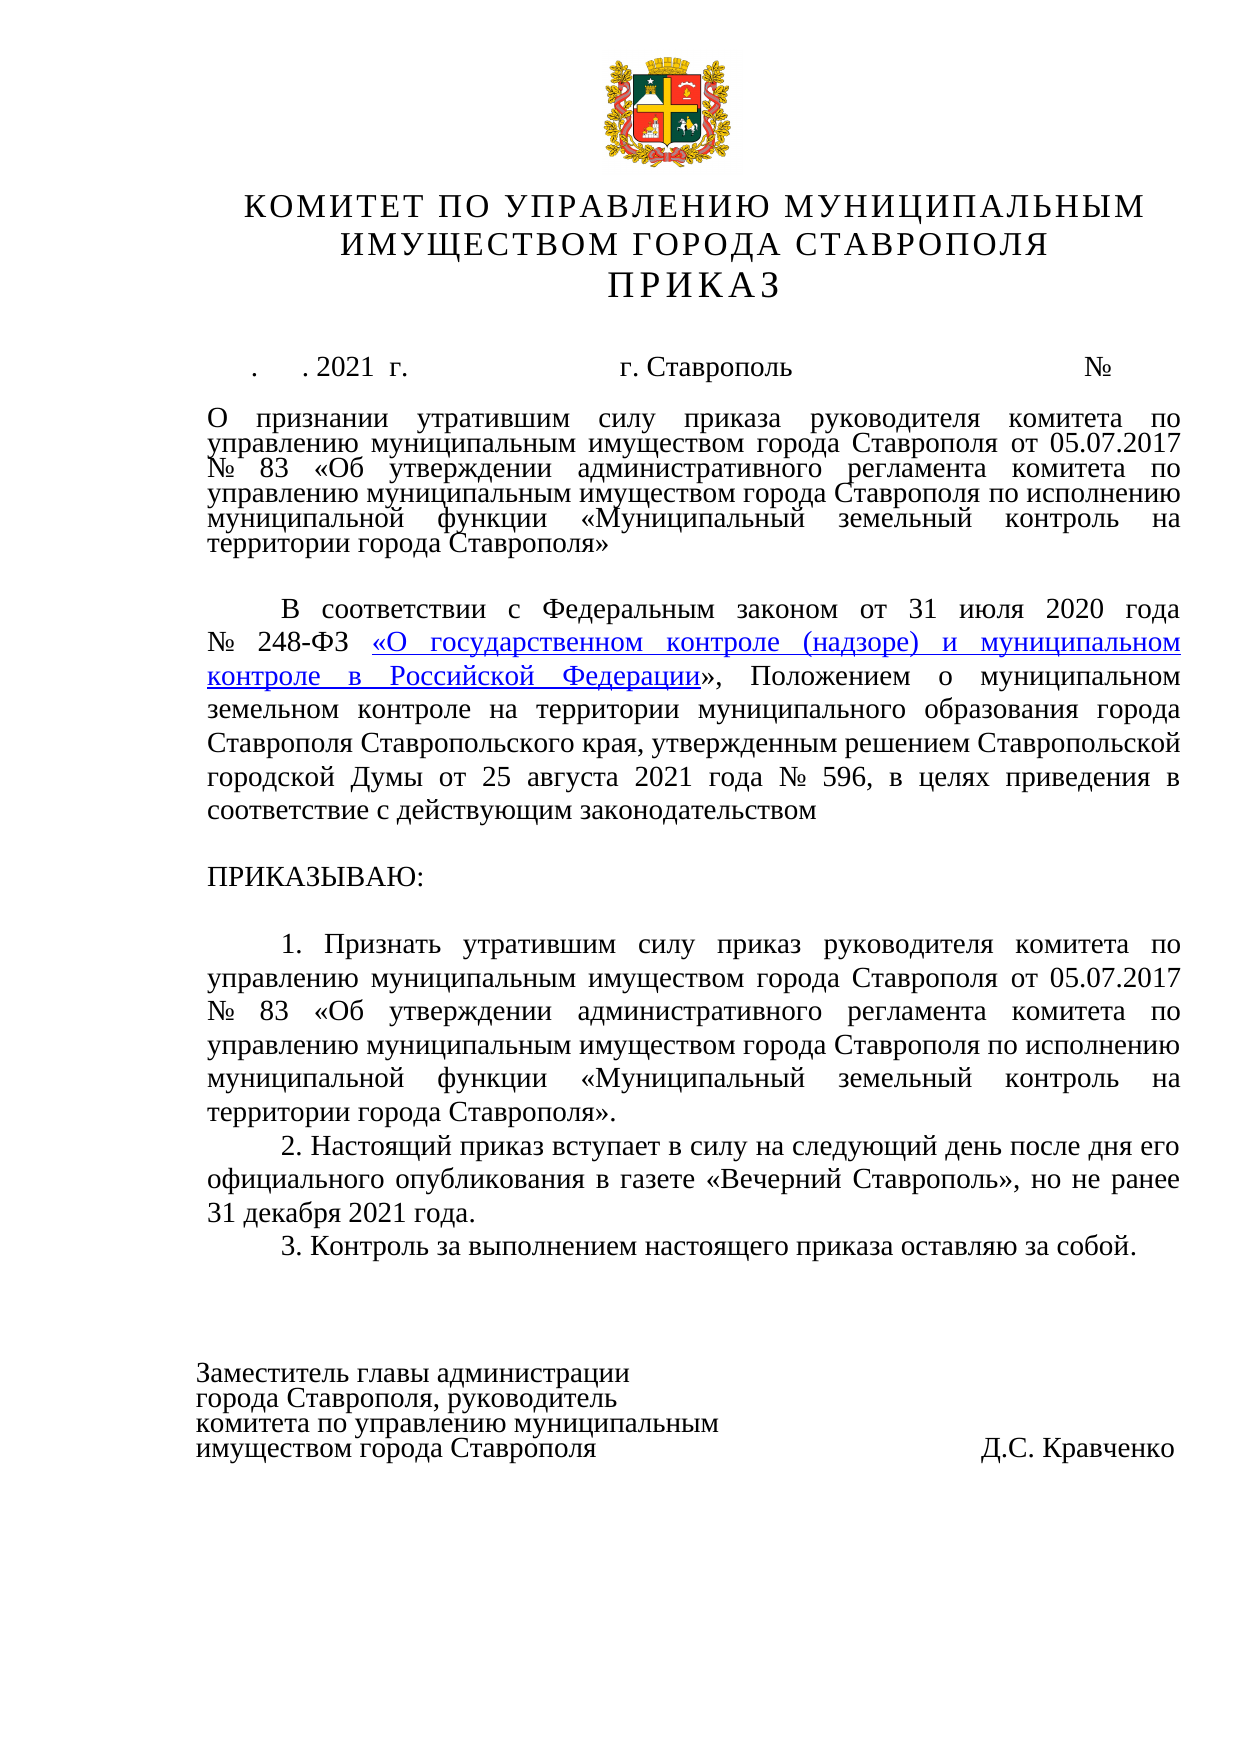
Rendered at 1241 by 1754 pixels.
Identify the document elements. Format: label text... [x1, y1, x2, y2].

text 1. Признать утратившим силу приказ руководителя комитета по управлению муниципальным имуществом города Ставрополя от 05.07.2017 № 83 «Об утверждении административного регламента комитета по управлению муниципальным имуществом города Ставрополя по исполнению муниципальной функции «Муниципальный земельный контроль на территории города Ставрополя». [207, 926, 1181, 1128]
text П Р И К А З [207, 263, 1181, 306]
text О признании утратившим силу приказа руководителя комитета по управлению муниципальным имуществом города Ставрополя от 05.07.2017 № 83 «Об утверждении административного регламента комитета по управлению муниципальным имуществом города Ставрополя по исполнению муниципальной функции «Муниципальный земельный контроль на территории города Ставрополя» [207, 407, 1181, 557]
text имуществом города Ставрополя Д.С. Кравченко [196, 1437, 1207, 1462]
text Заместитель главы администрации [196, 1362, 1207, 1387]
text КОМИТЕТ ПО УПРАВЛЕНИЮ МУНИЦИПАЛЬНЫМ ИМУЩЕСТВОМ ГОРОДА СТАВРОПОЛЯ [207, 186, 1181, 263]
text города Ставрополя, руководитель [196, 1387, 1207, 1412]
text 2. Настоящий приказ вступает в силу на следующий день после дня его официального опубликования в газете «Вечерний Ставрополь», но не ранее 31 декабря 2021 года. [207, 1128, 1181, 1228]
text ПРИКАЗЫВАЮ: [207, 859, 1181, 893]
text комитета по управлению муниципальным [196, 1412, 1207, 1437]
text . . 2021 г. г. Ставрополь № [207, 349, 1181, 382]
text В соответствии с Федеральным законом от 31 июля 2020 года № 248-ФЗ «О государственном контроле (надзоре) и муниципальном контроле в Российской Федерации», Положением о муниципальном земельном контроле на территории муниципального образования города Ставрополя Ставропольского края, утвержденным решением Ставропольской городской Думы от 25 августа 2021 года № 596, в целях приведения в соответствие с действующим законодательством [207, 591, 1181, 826]
text 3. Контроль за выполнением настоящего приказа оставляю за собой. [207, 1228, 1181, 1262]
picture [602, 49, 743, 175]
